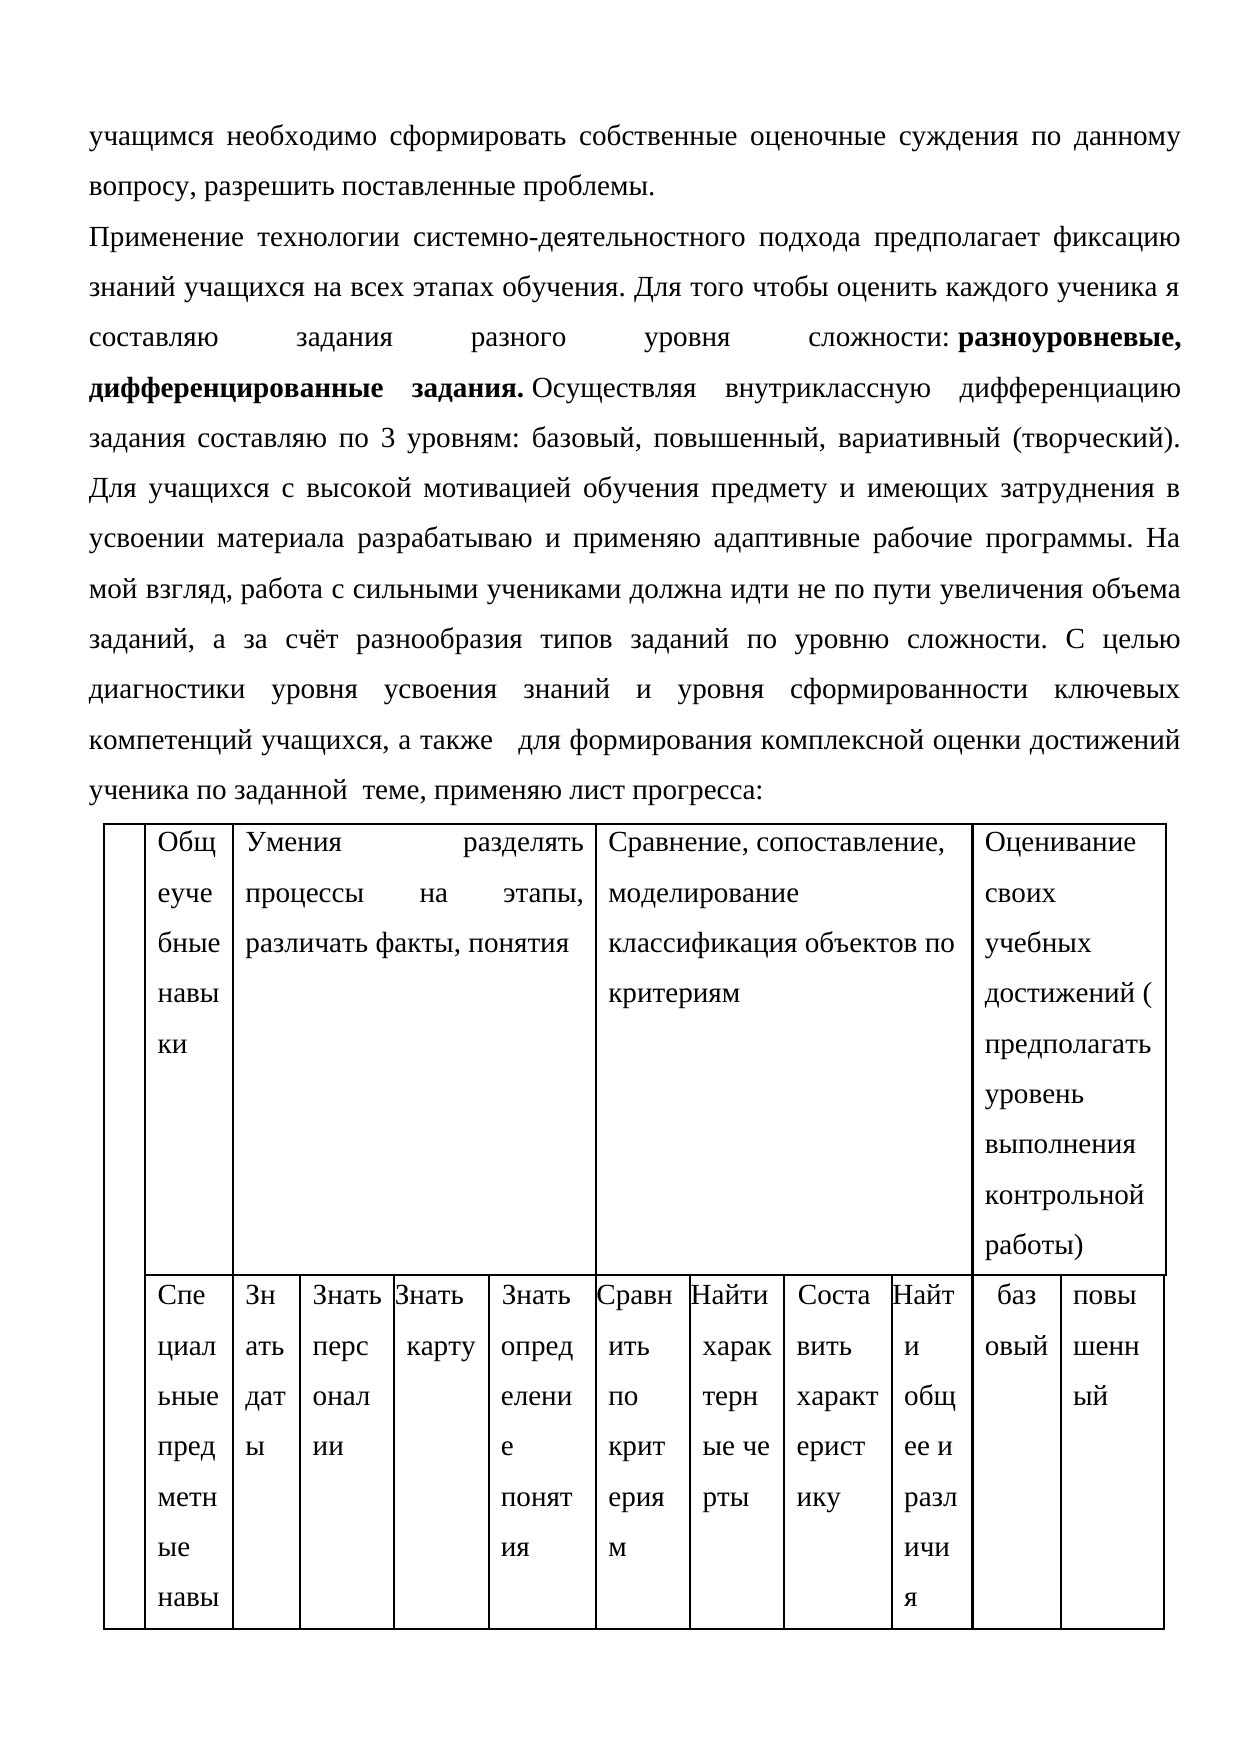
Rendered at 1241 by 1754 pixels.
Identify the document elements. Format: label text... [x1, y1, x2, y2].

text Применение технологии системно-деятельностного подхода предполагает фиксацию знаний учащихся на всех этапах обучения. Для того чтобы оценить каждого ученика я составляю задания разного уровня сложности: разноуровневые, дифференцированные задания. Осуществляя внутриклассную дифференциацию задания составляю по 3 уровням: базовый, повышенный, вариативный (творческий). Для учащихся с высокой мотивацией обучения предмету и имеющих затруднения в усвоении материала разрабатываю и применяю адаптивные рабочие программы. На мой взгляд, работа с сильными учениками должна идти не по пути увеличения объема заданий, а за счёт разнообразия типов заданий по уровню сложности. С целью диагностики уровня усвоения знаний и уровня сформированности ключевых компетенций учащихся, а также для формирования комплексной оценки достижений ученика по заданной теме, применяю лист прогресса: [89, 219, 1181, 806]
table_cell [691, 1276, 783, 1627]
table_header Сравнение, сопоставление, моделирование классификация объектов по критериям [597, 825, 971, 1274]
table_cell Знать даты [234, 1276, 299, 1627]
table_cell Знать персоналии [301, 1276, 393, 1627]
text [89, 118, 1181, 202]
table_header [105, 825, 144, 1627]
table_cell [597, 1276, 689, 1627]
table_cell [490, 1276, 595, 1627]
table_header Оценивание своих учебных достижений (предполагать уровень выполнения контрольной работы) [974, 825, 1165, 1274]
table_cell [785, 1276, 891, 1627]
table_cell базовый [974, 1276, 1060, 1627]
table_cell повышенный [1062, 1276, 1163, 1627]
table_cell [146, 1276, 232, 1627]
table_header Общеучебные навыки [146, 825, 232, 1274]
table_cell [893, 1276, 971, 1627]
table_header Умения разделять процессы на этапы, различать факты, понятия [234, 825, 595, 1274]
table_cell Знать карту [395, 1276, 488, 1627]
